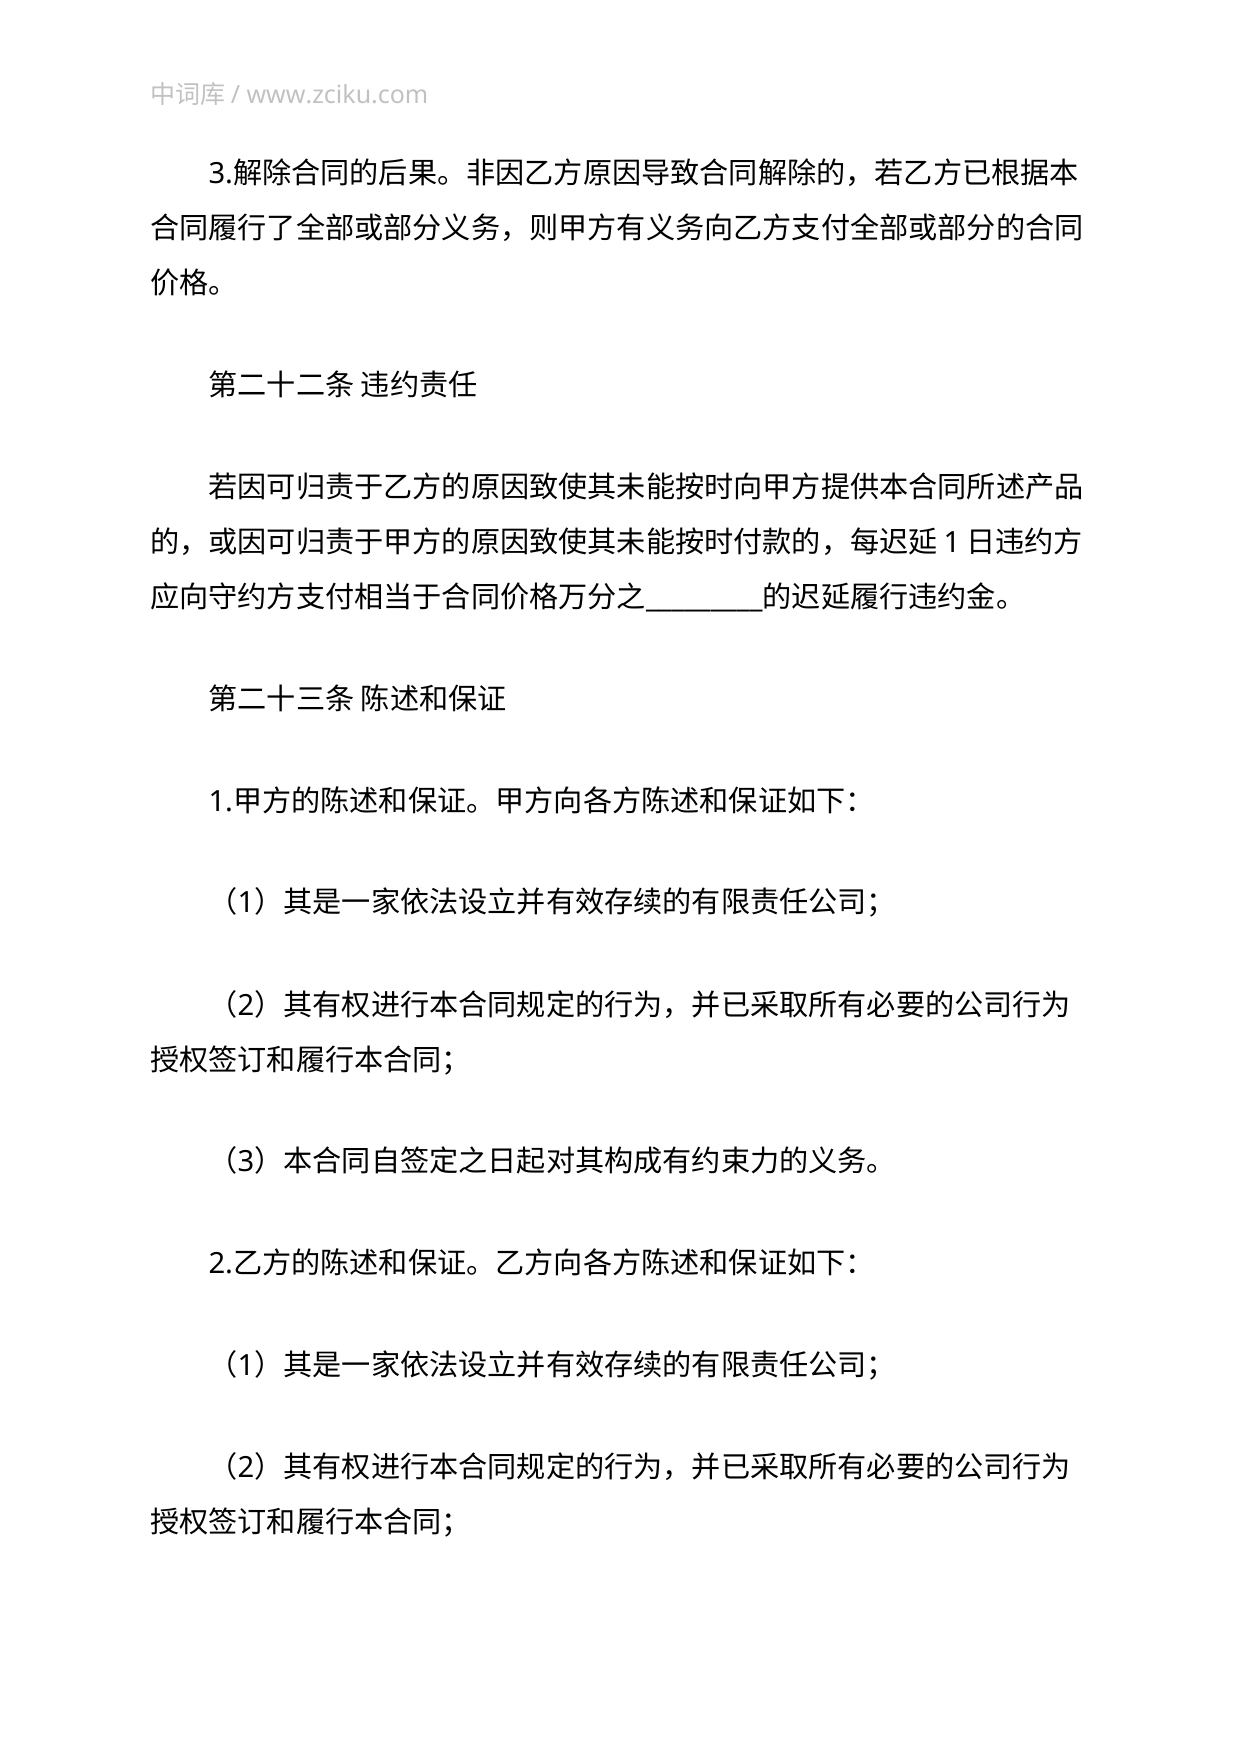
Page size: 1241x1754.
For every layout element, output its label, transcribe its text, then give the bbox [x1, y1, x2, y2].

text 3.解除合同的后果。非因乙方原因导致合同解除的，若乙方已根据本合同履行了全部或部分义务，则甲方有义务向乙方支付全部或部分的合同价格。 [150, 150, 1090, 302]
text 第二十三条 陈述和保证 [150, 675, 1090, 718]
text 第二十二条 违约责任 [150, 362, 1090, 404]
text 若因可归责于乙方的原因致使其未能按时向甲方提供本合同所述产品的，或因可归责于甲方的原因致使其未能按时付款的，每迟延1日违约方应向守约方支付相当于合同价格万分之_________的迟延履行违约金。 [150, 463, 1090, 616]
text （1）其是一家依法设立并有效存续的有限责任公司； [150, 879, 1090, 921]
text （2）其有权进行本合同规定的行为，并已采取所有必要的公司行为授权签订和履行本合同； [150, 981, 1090, 1078]
text （1）其是一家依法设立并有效存续的有限责任公司； [150, 1342, 1090, 1384]
text （3）本合同自签定之日起对其构成有约束力的义务。 [150, 1138, 1090, 1180]
text 1.甲方的陈述和保证。甲方向各方陈述和保证如下： [150, 777, 1090, 819]
text 2.乙方的陈述和保证。乙方向各方陈述和保证如下： [150, 1240, 1090, 1282]
text （2）其有权进行本合同规定的行为，并已采取所有必要的公司行为授权签订和履行本合同； [150, 1444, 1090, 1541]
